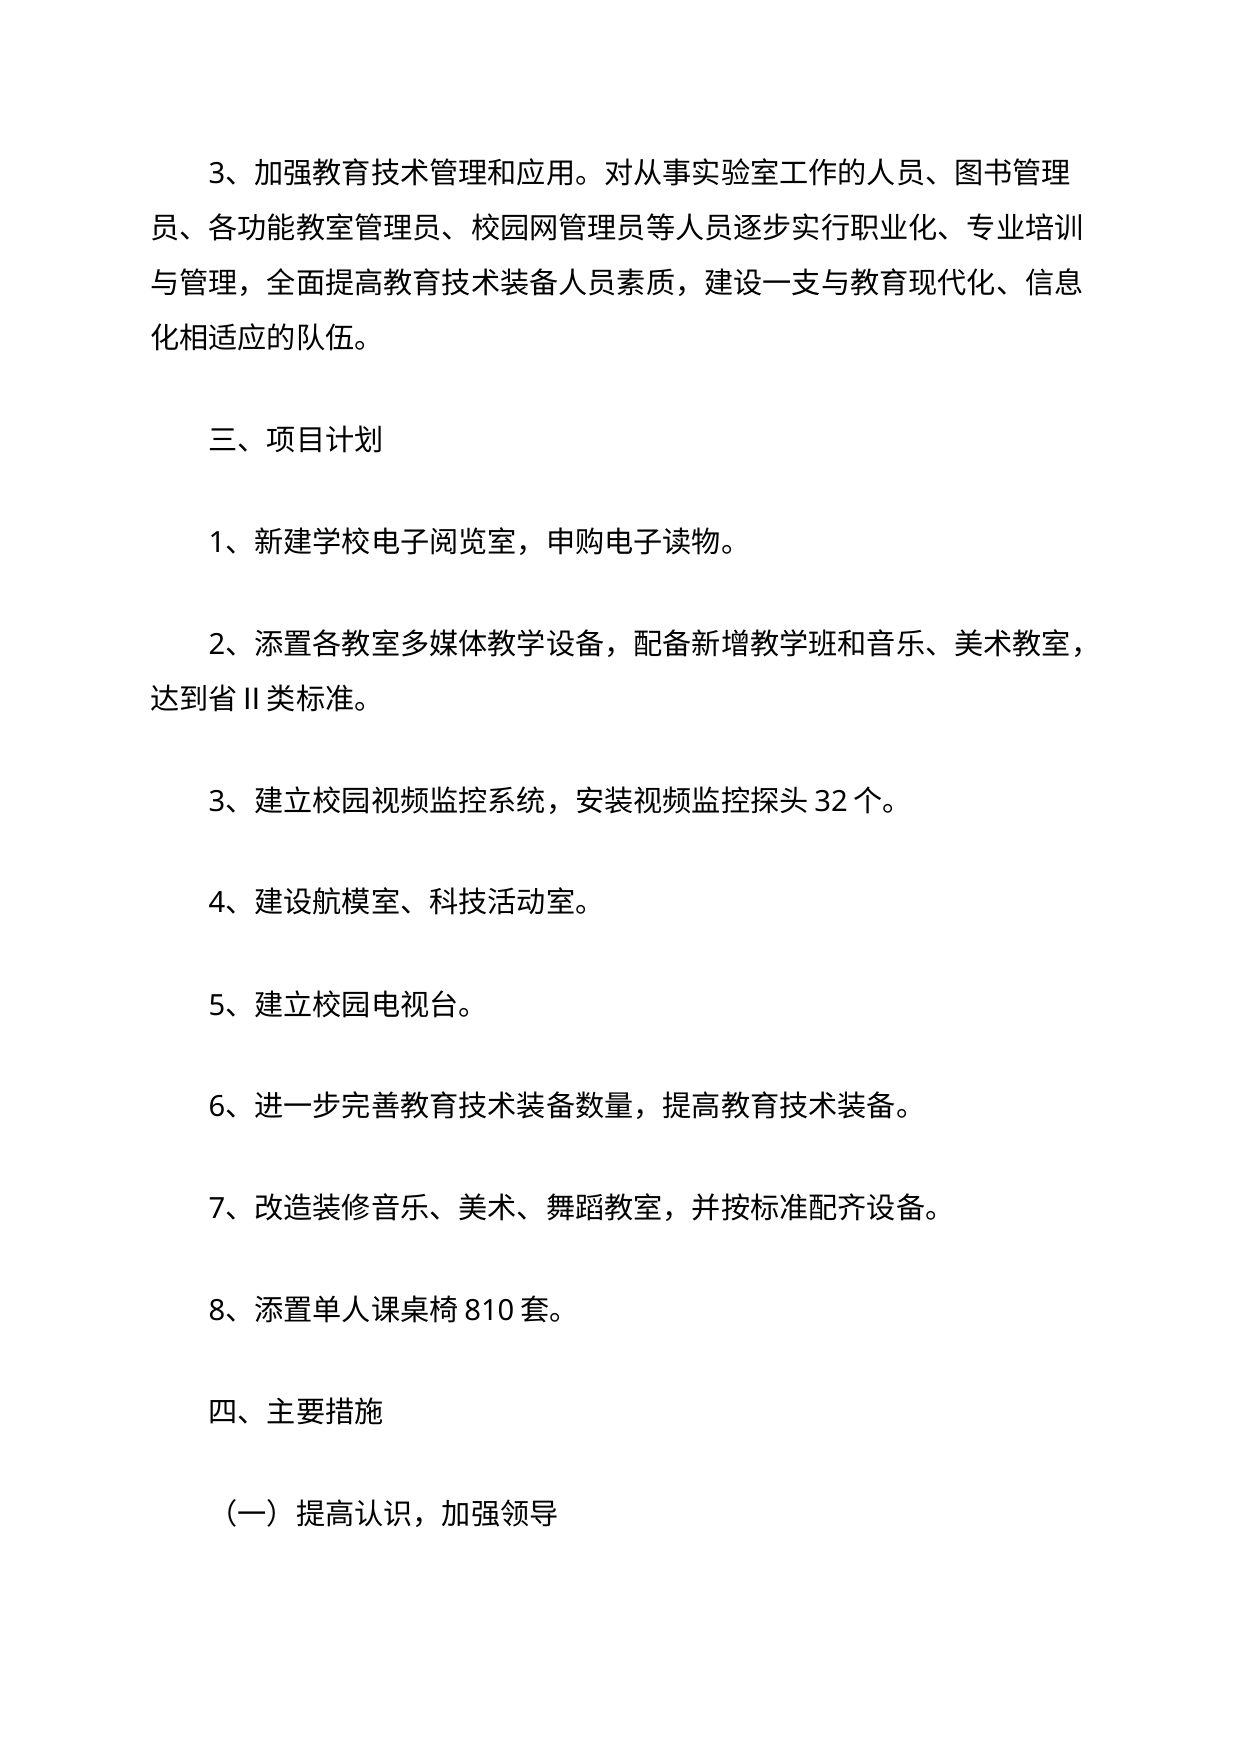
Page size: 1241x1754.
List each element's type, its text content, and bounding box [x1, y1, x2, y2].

text （一）提高认识，加强领导 [150, 1491, 1090, 1533]
text 7、改造装修音乐、美术、舞蹈教室，并按标准配齐设备。 [150, 1185, 1090, 1227]
text 四、主要措施 [150, 1389, 1090, 1431]
text 2、添置各教室多媒体教学设备，配备新增教学班和音乐、美术教室，达到省Ⅱ类标准。 [150, 620, 1090, 718]
text 3、建立校园视频监控系统，安装视频监控探头32个。 [150, 777, 1090, 819]
text 三、项目计划 [150, 417, 1090, 459]
text 3、加强教育技术管理和应用。对从事实验室工作的人员、图书管理员、各功能教室管理员、校园网管理员等人员逐步实行职业化、专业培训与管理，全面提高教育技术装备人员素质，建设一支与教育现代化、信息化相适应的队伍。 [150, 150, 1090, 357]
text 6、进一步完善教育技术装备数量，提高教育技术装备。 [150, 1083, 1090, 1125]
text 4、建设航模室、科技活动室。 [150, 879, 1090, 921]
text 1、新建学校电子阅览室，申购电子读物。 [150, 518, 1090, 561]
text 5、建立校园电视台。 [150, 981, 1090, 1023]
text 8、添置单人课桌椅810套。 [150, 1287, 1090, 1329]
